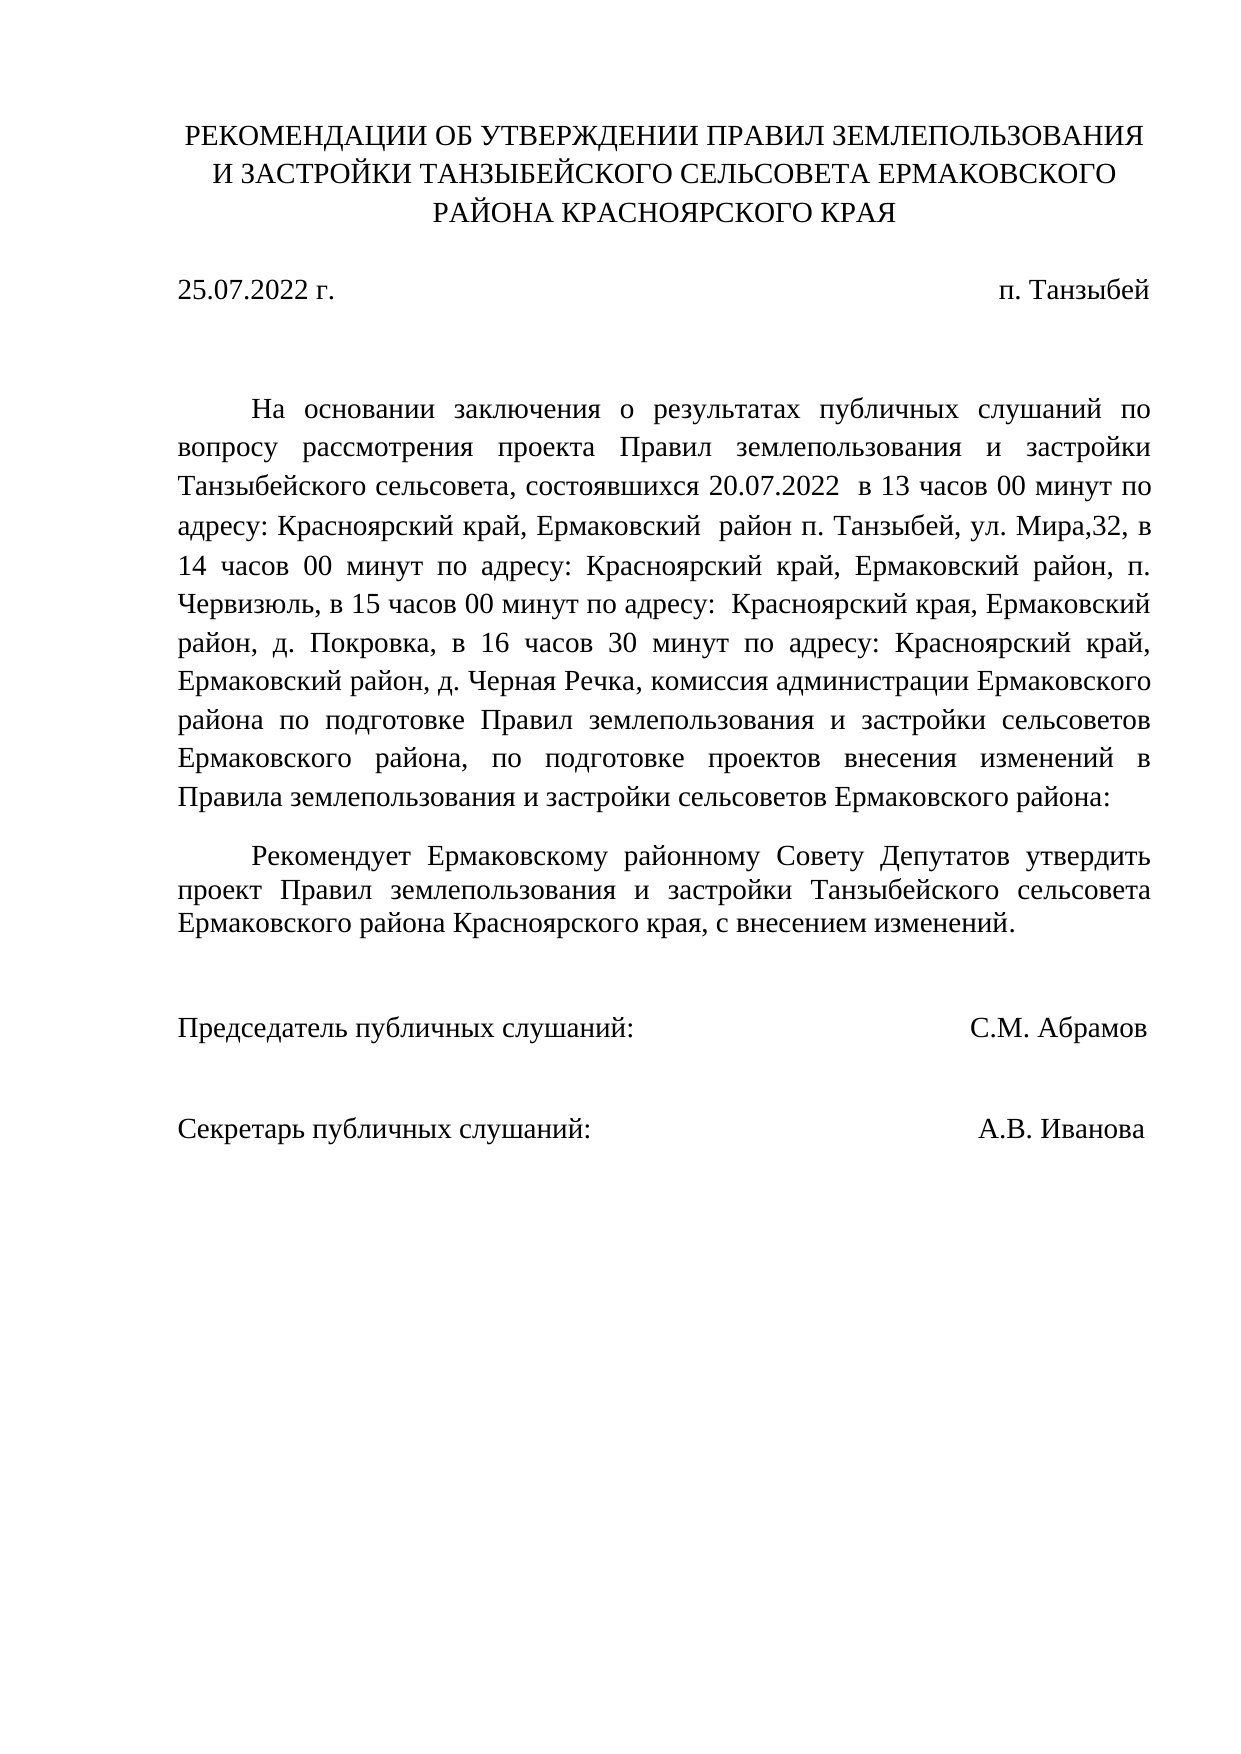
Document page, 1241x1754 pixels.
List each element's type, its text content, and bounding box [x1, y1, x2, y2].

text Председатель публичных слушаний: С.М. Абрамов [177, 1010, 970, 1044]
text Рекомендует Ермаковскому районному Совету Депутатов утвердить проект Правил землепользования и застройки Танзыбейского сельсовета Ермаковского района Красноярского края, с внесением изменений. [177, 838, 1152, 939]
text РЕКОМЕНДАЦИИ ОБ УТВЕРЖДЕНИИ ПРАВИЛ ЗЕМЛЕПОЛЬЗОВАНИЯ И ЗАСТРОЙКИ ТАНЗЫБЕЙСКОГО СЕЛЬСОВЕТА ЕРМАКОВСКОГО РАЙОНА КРАСНОЯРСКОГО КРАЯ [177, 118, 1152, 229]
text Секретарь публичных слушаний: А.В. Иванова [177, 1111, 1152, 1144]
text 25.07.2022 г. п. Танзыбей [177, 272, 1152, 306]
text На основании заключения о результатах публичных слушаний по вопросу рассмотрения проекта Правил землепользования и застройки Танзыбейского сельсовета, состоявшихся 20.07.2022 в 13 часов 00 минут по адресу: Красноярский край, Ермаковский район п. Танзыбей, ул. Мира,32, в 14 часов 00 минут по адресу: Красноярский край, Ермаковский район, п. Червизюль, в 15 часов 00 минут по адресу: Красноярский края, Ермаковский район, д. Покровка, в 16 часов 30 минут по адресу: Красноярский край, Ермаковский район, д. Черная Речка, комиссия администрации Ермаковского района по подготовке Правил землепользования и застройки сельсоветов Ермаковского района, по подготовке проектов внесения изменений в Правила землепользования и застройки сельсоветов Ермаковского района: [177, 391, 1152, 812]
